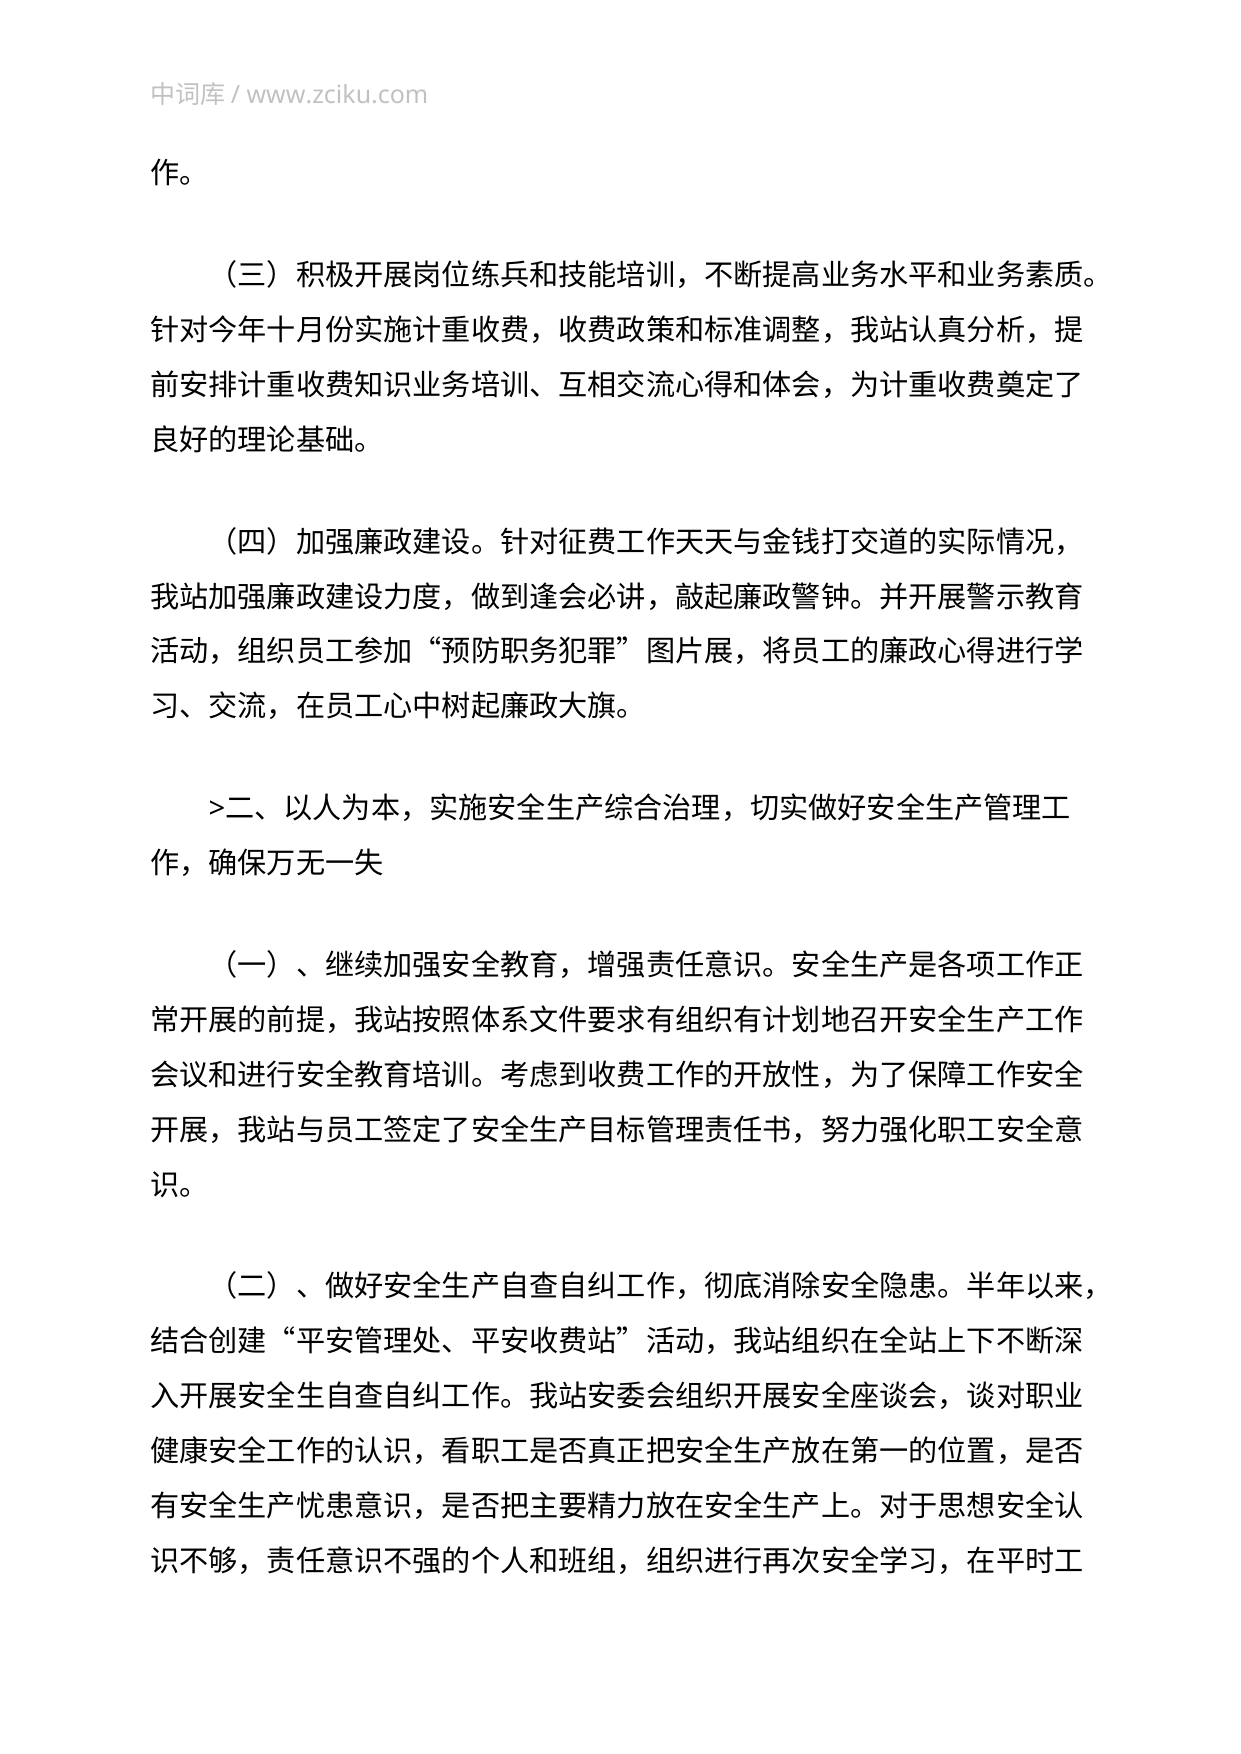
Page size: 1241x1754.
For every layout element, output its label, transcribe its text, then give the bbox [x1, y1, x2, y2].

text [150, 1263, 1090, 1579]
text （四）加强廉政建设。针对征费工作天天与金钱打交道的实际情况，我站加强廉政建设力度，做到逢会必讲，敲起廉政警钟。并开展警示教育活动，组织员工参加“预防职务犯罪”图片展，将员工的廉政心得进行学习、交流，在员工心中树起廉政大旗。 [150, 518, 1090, 725]
text （一）、继续加强安全教育，增强责任意识。安全生产是各项工作正常开展的前提，我站按照体系文件要求有组织有计划地召开安全生产工作会议和进行安全教育培训。考虑到收费工作的开放性，为了保障工作安全开展，我站与员工签定了安全生产目标管理责任书，努力强化职工安全意识。 [150, 941, 1090, 1203]
text >二、以人为本，实施安全生产综合治理，切实做好安全生产管理工作，确保万无一失 [150, 785, 1090, 882]
text （三）积极开展岗位练兵和技能培训，不断提高业务水平和业务素质。针对今年十月份实施计重收费，收费政策和标准调整，我站认真分析，提前安排计重收费知识业务培训、互相交流心得和体会，为计重收费奠定了良好的理论基础。 [150, 252, 1090, 459]
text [150, 150, 1090, 192]
